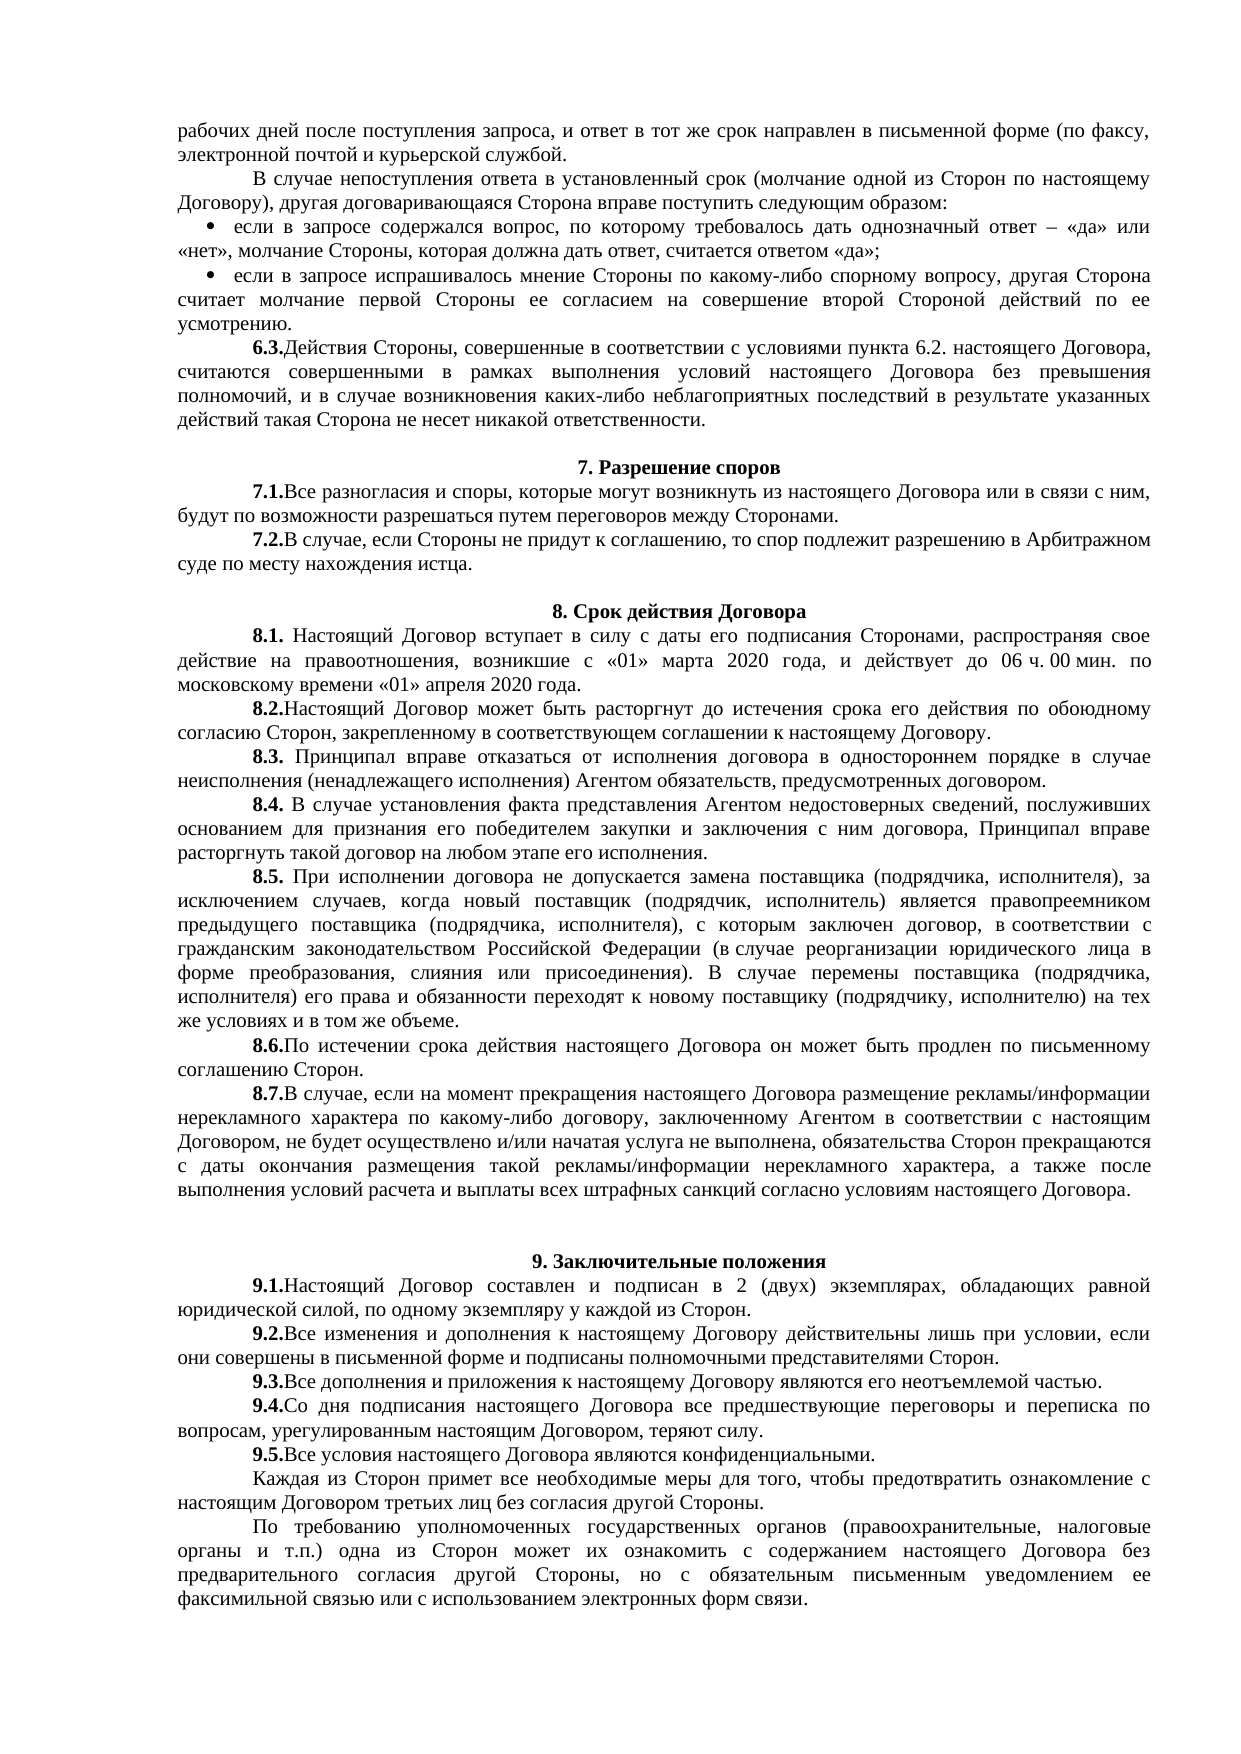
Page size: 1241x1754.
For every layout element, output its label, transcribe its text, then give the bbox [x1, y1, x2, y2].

text 6.3.Действия Стороны, совершенные в соответствии с условиями пункта 6.2. настоящего Договора, считаются совершенными в рамках выполнения условий настоящего Договора без превышения полномочий, и в случае возникновения каких-либо неблагоприятных последствий в результате указанных действий такая Сторона не несет никакой ответственности. [177, 335, 1152, 431]
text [177, 118, 1152, 166]
text В случае непоступления ответа в установленный срок (молчание одной из Сторон по настоящему Договору), другая договаривающаяся Сторона вправе поступить следующим образом: [177, 166, 1152, 214]
text По требованию уполномоченных государственных органов (правоохранительные, налоговые органы и т.п.) одна из Сторон может их ознакомить с содержанием настоящего Договора без предварительного согласия другой Стороны, но с обязательным письменным уведомлением ее факсимильной связью или с использованием электронных форм связи. [177, 1514, 1152, 1610]
text 9.3.Все дополнения и приложения к настоящему Договору являются его неотъемлемой частью. [177, 1369, 1152, 1393]
text 8.1. Настоящий Договор вступает в силу с даты его подписания Сторонами, распространяя свое действие на правоотношения, возникшие с «01» марта 2020 года, и действует до 06 ч. 00 мин. по московскому времени «01» апреля 2020 года. [177, 623, 1152, 696]
text 7.1.Все разногласия и споры, которые могут возникнуть из настоящего Договора или в связи с ним, будут по возможности разрешаться путем переговоров между Сторонами. [177, 479, 1152, 527]
text 9.1.Настоящий Договор составлен и подписан в 2 (двух) экземплярах, обладающих равной юридической силой, по одному экземпляру у каждой из Сторон. [177, 1273, 1152, 1321]
list если в запросе испрашивалось мнение Стороны по какому-либо спорному вопросу, другая Сторона считает молчание первой Стороны ее согласием на совершение второй Стороной действий по ее усмотрению. [177, 262, 1152, 335]
text 9.2.Все изменения и дополнения к настоящему Договору действительны лишь при условии, если они совершены в письменной форме и подписаны полномочными представителями Сторон. [177, 1321, 1152, 1369]
text 8.3. Принципал вправе отказаться от исполнения договора в одностороннем порядке в случае неисполнения (ненадлежащего исполнения) Агентом обязательств, предусмотренных договором. [177, 744, 1152, 792]
text 8.4. В случае установления факта представления Агентом недостоверных сведений, послуживших основанием для признания его победителем закупки и заключения с ним договора, Принципал вправе расторгнуть такой договор на любом этапе его исполнения. [177, 792, 1152, 864]
text 9.4.Со дня подписания настоящего Договора все предшествующие переговоры и переписка по вопросам, урегулированным настоящим Договором, теряют силу. [177, 1393, 1152, 1442]
list если в запросе содержался вопрос, по которому требовалось дать однозначный ответ – «да» или «нет», молчание Стороны, которая должна дать ответ, считается ответом «да»; [177, 214, 1152, 262]
text 7. Разрешение споров [177, 455, 1152, 479]
text 9. Заключительные положения [177, 1249, 1152, 1273]
text Каждая из Сторон примет все необходимые меры для того, чтобы предотвратить ознакомление с настоящим Договором третьих лиц без согласия другой Стороны. [177, 1466, 1152, 1514]
text 9.5.Все условия настоящего Договора являются конфиденциальными. [177, 1442, 1152, 1466]
text 8.2.Настоящий Договор может быть расторгнут до истечения срока его действия по обоюдному согласию Сторон, закрепленному в соответствующем соглашении к настоящему Договору. [177, 696, 1152, 744]
text 8.5. При исполнении договора не допускается замена поставщика (подрядчика, исполнителя), за исключением случаев, когда новый поставщик (подрядчик, исполнитель) является правопреемником предыдущего поставщика (подрядчика, исполнителя), с которым заключен договор, в соответствии с гражданским законодательством Российской Федерации (в случае реорганизации юридического лица в форме преобразования, слияния или присоединения). В случае перемены поставщика (подрядчика, исполнителя) его права и обязанности переходят к новому поставщику (подрядчику, исполнителю) на тех же условиях и в том же объеме. [177, 864, 1152, 1032]
text 7.2.В случае, если Стороны не придут к соглашению, то спор подлежит разрешению в Арбитражном суде по месту нахождения истца. [177, 527, 1152, 575]
text 8. Срок действия Договора [177, 599, 1152, 623]
text 8.6.По истечении срока действия настоящего Договора он может быть продлен по письменному соглашению Сторон. [177, 1032, 1152, 1081]
text 8.7.В случае, если на момент прекращения настоящего Договора размещение рекламы/информации нерекламного характера по какому-либо договору, заключенному Агентом в соответствии с настоящим Договором, не будет осуществлено и/или начатая услуга не выполнена, обязательства Сторон прекращаются с даты окончания размещения такой рекламы/информации нерекламного характера, а также после выполнения условий расчета и выплаты всех штрафных санкций согласно условиям настоящего Договора. [177, 1081, 1152, 1201]
